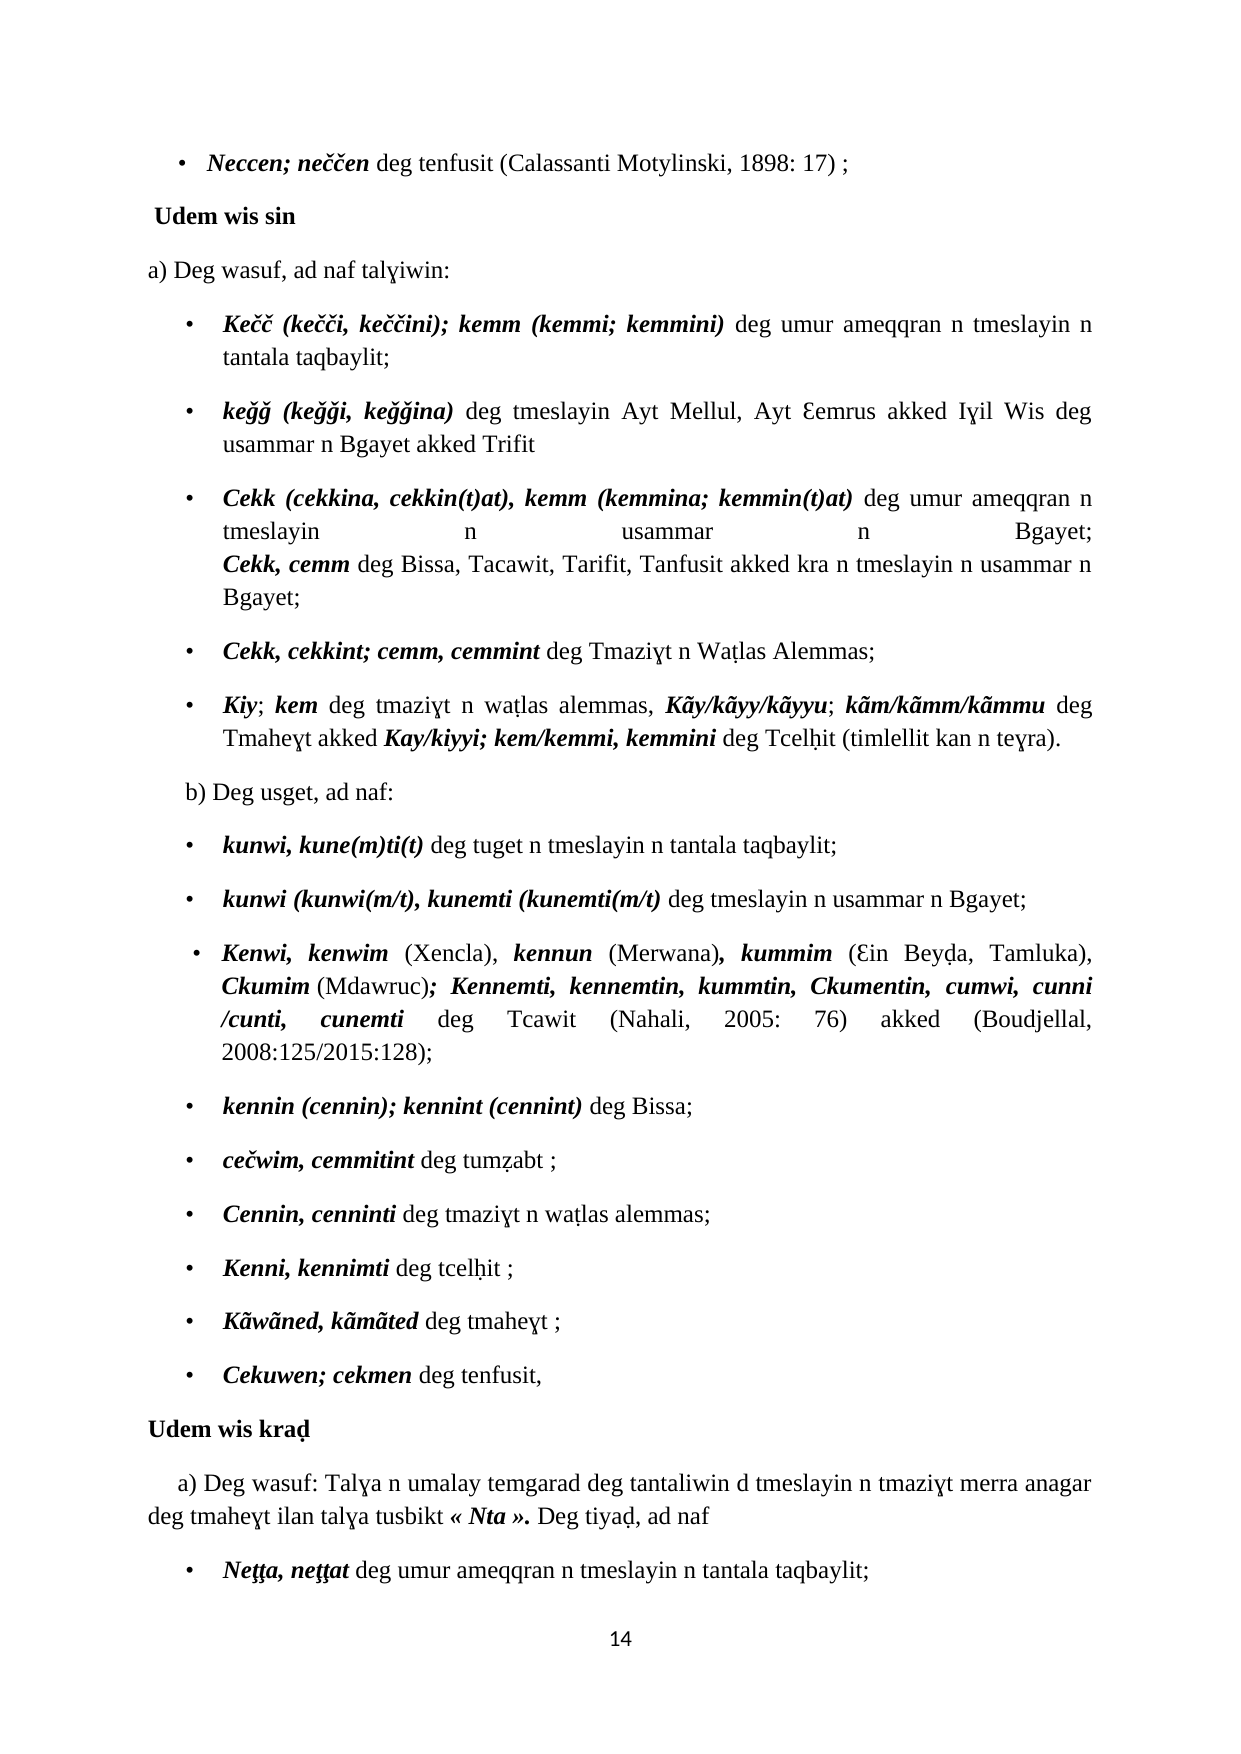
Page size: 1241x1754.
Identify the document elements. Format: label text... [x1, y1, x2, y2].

text Udem wis sin [148, 201, 1093, 230]
list Kãwãned, kãmãted deg tmaheɣt ; [185, 1306, 1093, 1335]
text a) Deg wasuf: Talɣa n umalay temgarad deg tantaliwin d tmeslayin n tmaziɣt merra anagar deg tmaheɣt ilan talɣa tusbikt « Nta ». Deg tiyaḍ, ad naf [148, 1468, 1093, 1530]
list Cekuwen; cekmen deg tenfusit, [185, 1360, 1093, 1389]
list keǧǧ (keǧǧi, keǧǧina) deg tmeslayin Ayt Mellul, Ayt Ɛemrus akked Iɣil Wis deg usammar n Bgayet akked Trifit [185, 396, 1093, 458]
list Kenwi, kenwim (Xencla), kennun (Merwana), kummim (Ɛin Beyḍa, Tamluka), Ckumim (Mdawruc); Kennemti, kennemtin, kummtin, Ckumentin, cumwi, cunni /cunti, cunemti deg Tcawit (Nahali, 2005: 76) akked (Boudjellal, 2008:125/2015:128); [192, 938, 1093, 1066]
list Cekk (cekkina, cekkin(t)at), kemm (kemmina; kemmin(t)at) deg umur ameqqran n tmeslayin n usammar n Bgayet; Cekk, cemm deg Bissa, Tacawit, Tarifit, Tanfusit akked kra n tmeslayin n usammar n Bgayet; [185, 483, 1093, 611]
list Kečč (kečči, keččini); kemm (kemmi; kemmini) deg umur ameqqran n tmeslayin n tantala taqbaylit; [185, 309, 1093, 371]
list kunwi (kunwi(m/t), kunemti (kunemti(m/t) deg tmeslayin n usammar n Bgayet; [185, 884, 1093, 913]
list cečwim, cemmitint deg tumẓabt ; [185, 1145, 1093, 1174]
list Kenni, kennimti deg tcelḥit ; [185, 1253, 1093, 1281]
text a) Deg wasuf, ad naf talɣiwin: [148, 255, 1093, 284]
list Cekk, cekkint; cemm, cemmint deg Tmaziɣt n Waṭlas Alemmas; [185, 636, 1093, 664]
list kunwi, kune(m)ti(t) deg tuget n tmeslayin n tantala taqbaylit; [185, 830, 1093, 859]
list Kiy; kem deg tmaziɣt n waṭlas alemmas, Kãy/kãyy/kãyyu; kãm/kãmm/kãmmu deg Tmaheɣt akked Kay/kiyyi; kem/kemmi, kemmini deg Tcelḥit (timlellit kan n teɣra). [185, 690, 1093, 751]
list Neţţa, neţţat deg umur ameqqran n tmeslayin n tantala taqbaylit; [185, 1555, 1093, 1584]
list kennin (cennin); kennint (cennint) deg Bissa; [185, 1091, 1093, 1120]
text Udem wis kraḍ [148, 1414, 1093, 1443]
list Neccen; neččen deg tenfusit (Calassanti Motylinski, 1898: 17) ; [177, 148, 1093, 176]
text b) Deg usget, ad naf: [185, 777, 1093, 805]
list Cennin, cenninti deg tmaziɣt n waṭlas alemmas; [185, 1199, 1093, 1227]
